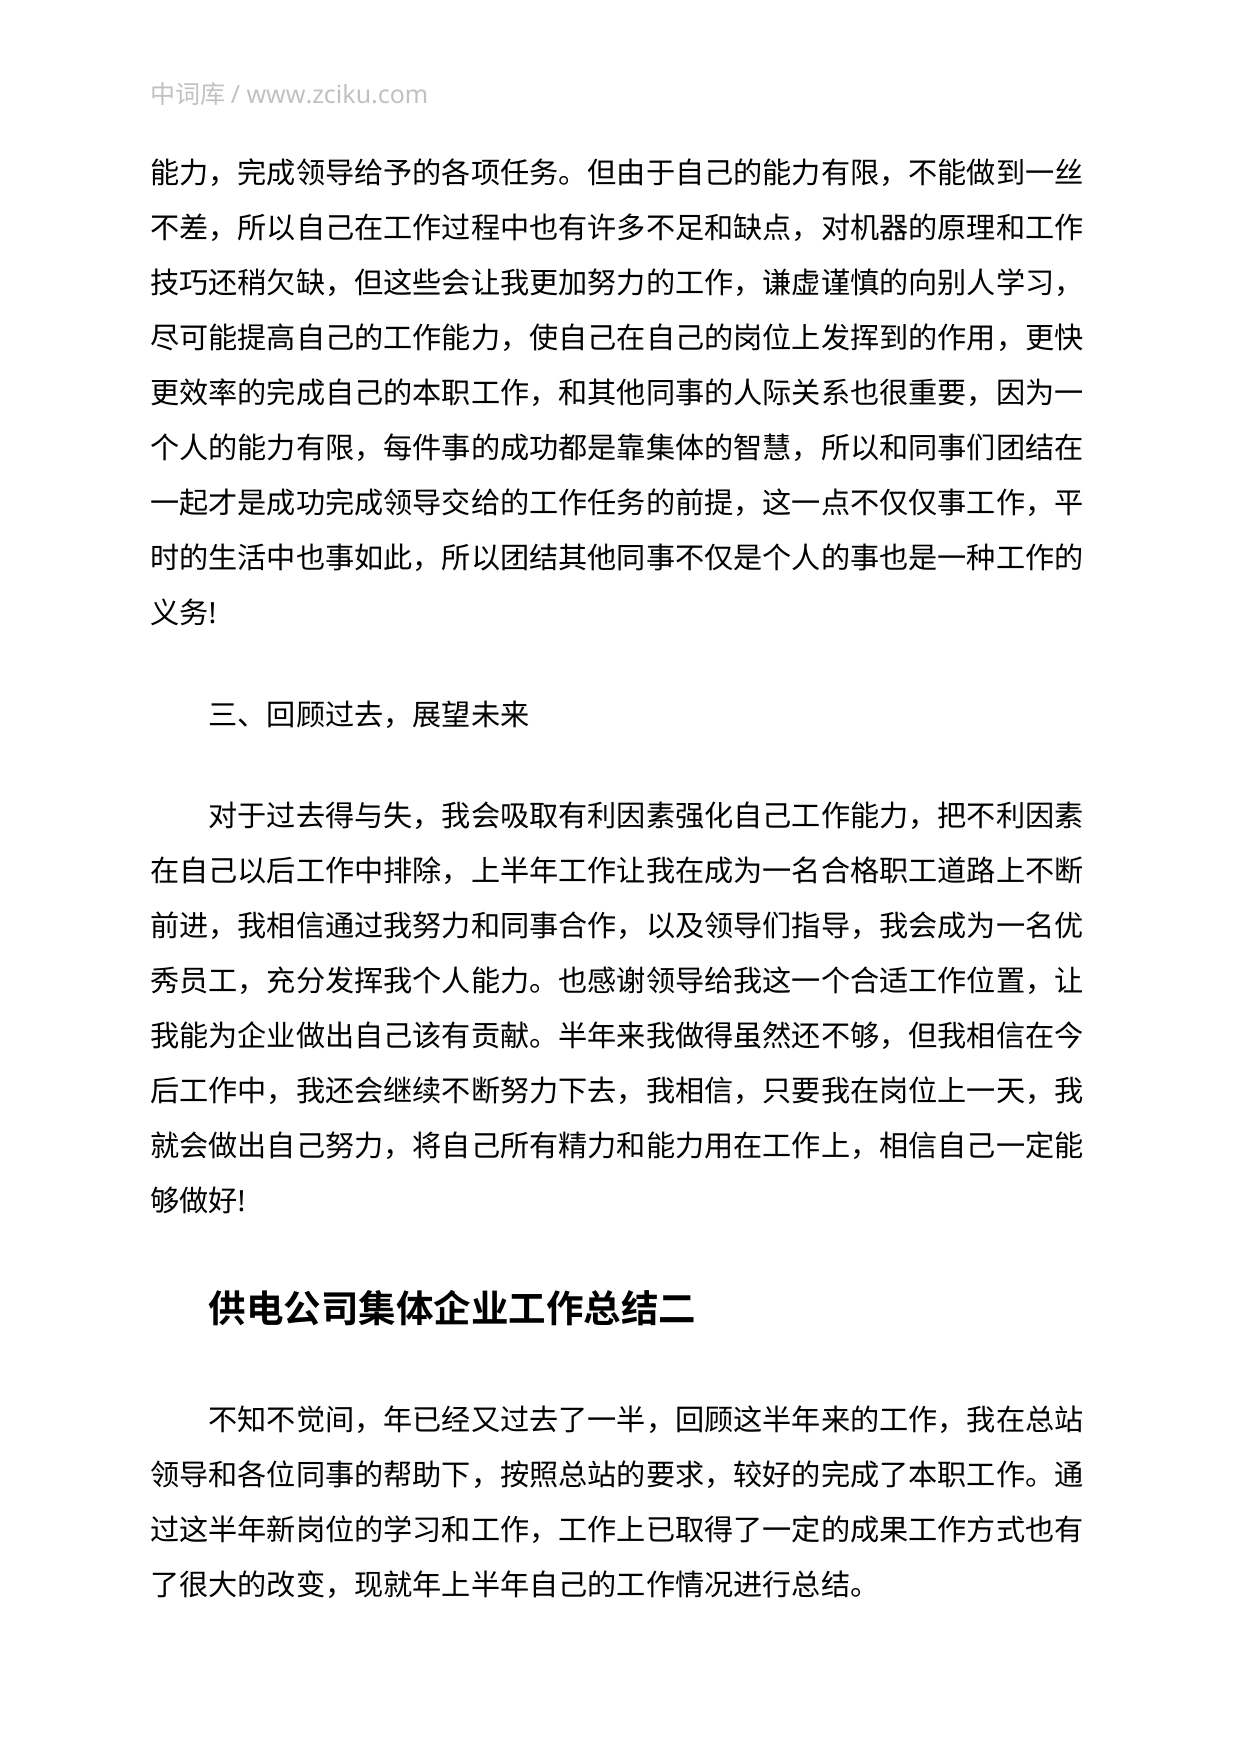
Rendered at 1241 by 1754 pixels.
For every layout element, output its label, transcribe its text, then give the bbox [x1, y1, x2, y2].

text 对于过去得与失，我会吸取有利因素强化自己工作能力，把不利因素在自己以后工作中排除，上半年工作让我在成为一名合格职工道路上不断前进，我相信通过我努力和同事合作，以及领导们指导，我会成为一名优秀员工，充分发挥我个人能力。也感谢领导给我这一个合适工作位置，让我能为企业做出自己该有贡献。半年来我做得虽然还不够，但我相信在今后工作中，我还会继续不断努力下去，我相信，只要我在岗位上一天，我就会做出自己努力，将自己所有精力和能力用在工作上，相信自己一定能够做好! [150, 793, 1090, 1219]
text 三、回顾过去，展望未来 [150, 691, 1090, 733]
text 不知不觉间，年已经又过去了一半，回顾这半年来的工作，我在总站领导和各位同事的帮助下，按照总站的要求，较好的完成了本职工作。通过这半年新岗位的学习和工作，工作上已取得了一定的成果工作方式也有了很大的改变，现就年上半年自己的工作情况进行总结。 [150, 1397, 1090, 1603]
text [150, 150, 1090, 632]
text 供电公司集体企业工作总结二 [150, 1279, 1090, 1333]
